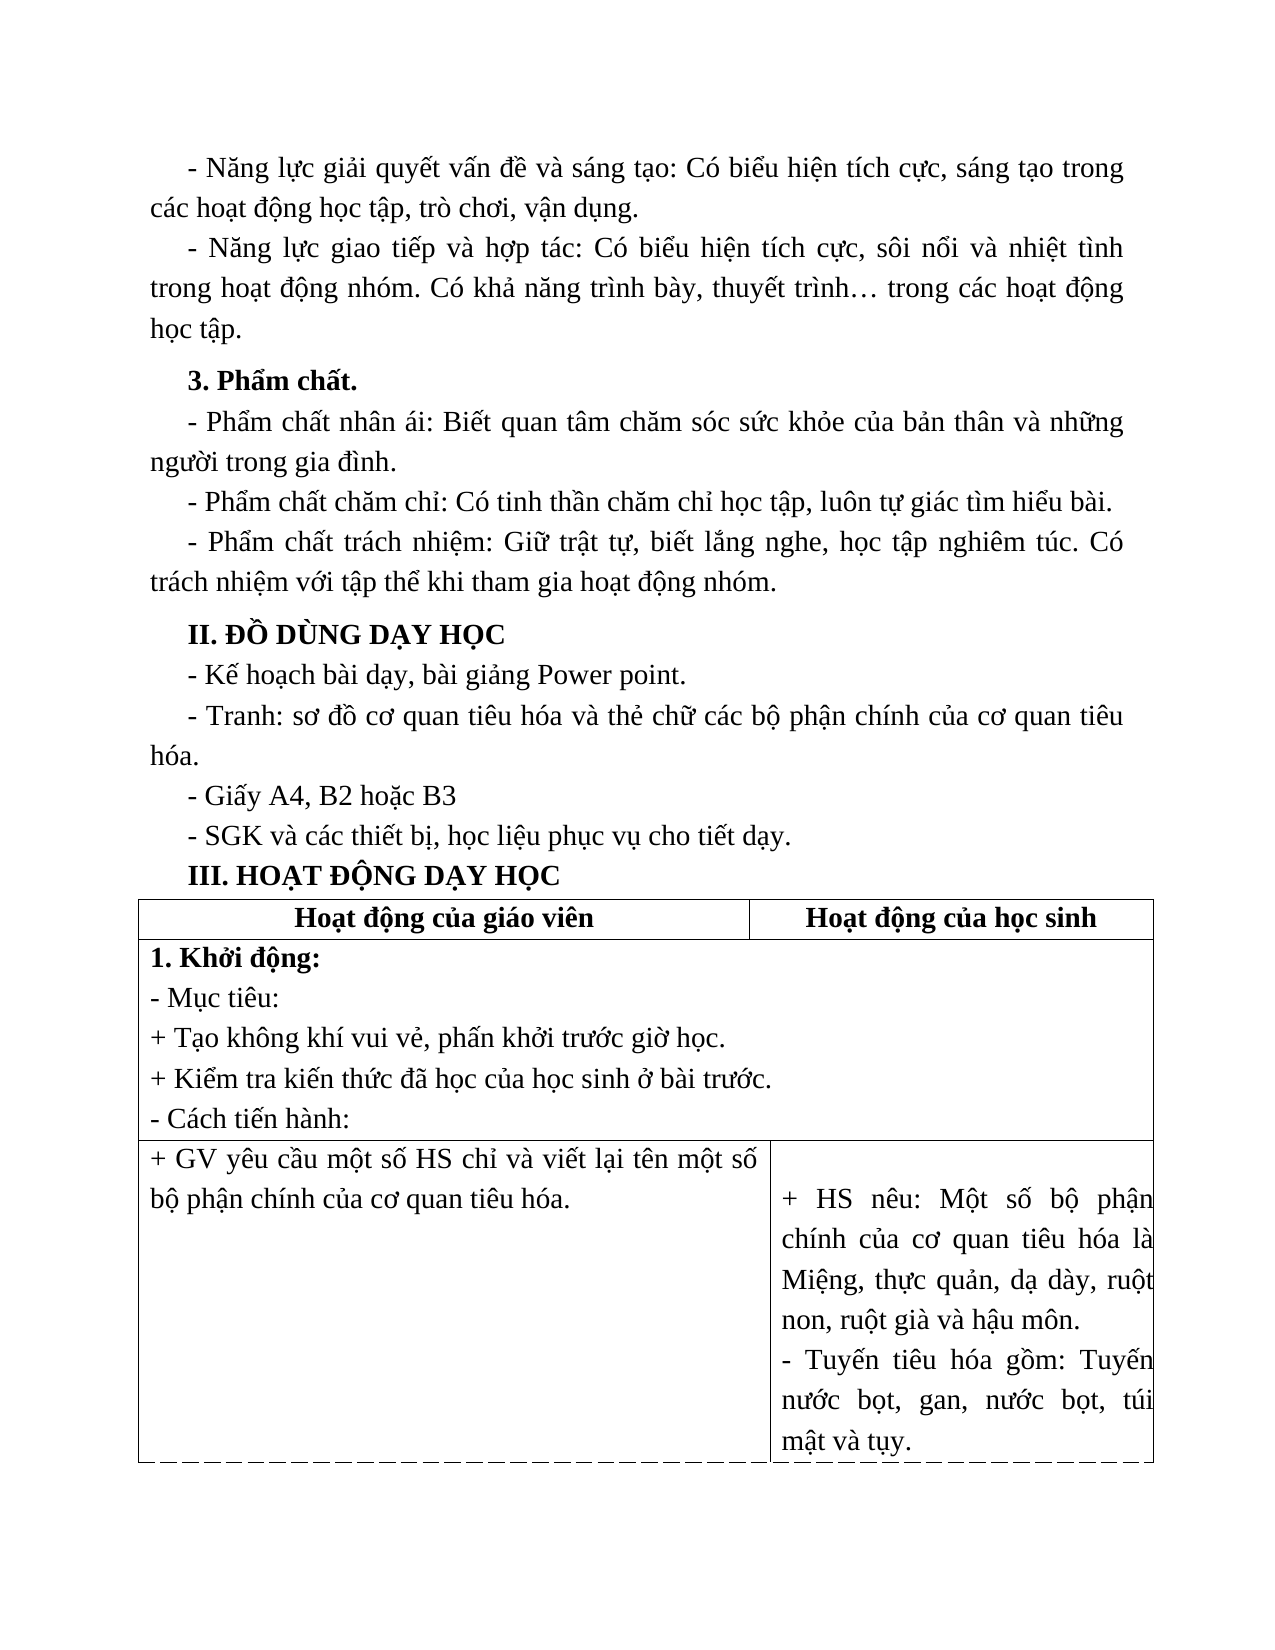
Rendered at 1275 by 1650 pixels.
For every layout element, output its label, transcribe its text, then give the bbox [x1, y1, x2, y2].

text II. ĐỒ DÙNG DẠY HỌC [150, 617, 1125, 651]
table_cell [771, 1141, 1153, 1462]
text - Kế hoạch bài dạy, bài giảng Power point. [150, 657, 1125, 691]
text - Phẩm chất chăm chỉ: Có tinh thần chăm chỉ học tập, luôn tự giác tìm hiểu bài. [150, 484, 1125, 518]
table_cell 1. Khởi động: - Mục tiêu: + Tạo không khí vui vẻ, phấn khởi trước giờ học. + Kiểm tra kiến thức đã học của học sinh ở bài trước. - Cách tiến hành: [139, 940, 1153, 1140]
text - Năng lực giao tiếp và hợp tác: Có biểu hiện tích cực, sôi nổi và nhiệt tình trong hoạt động nhóm. Có khả năng trình bày, thuyết trình… trong các hoạt động học tập. [150, 230, 1125, 344]
text - Phẩm chất nhân ái: Biết quan tâm chăm sóc sức khỏe của bản thân và những người trong gia đình. [150, 404, 1125, 477]
text - Phẩm chất trách nhiệm: Giữ trật tự, biết lắng nghe, học tập nghiêm túc. Có trách nhiệm với tập thể khi tham gia hoạt động nhóm. [150, 524, 1125, 598]
text - SGK và các thiết bị, học liệu phục vụ cho tiết dạy. [150, 818, 1125, 852]
table_header Hoạt động của học sinh [750, 900, 1153, 939]
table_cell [139, 1141, 770, 1462]
text III. HOẠT ĐỘNG DẠY HỌC [150, 858, 1125, 892]
text - Giấy A4, B2 hoặc B3 [150, 778, 1125, 812]
text - Tranh: sơ đồ cơ quan tiêu hóa và thẻ chữ các bộ phận chính của cơ quan tiêu hóa. [150, 698, 1125, 771]
text 3. Phẩm chất. [150, 363, 1125, 397]
text - Năng lực giải quyết vấn đề và sáng tạo: Có biểu hiện tích cực, sáng tạo trong các hoạt động học tập, trò chơi, vận dụng. [150, 150, 1125, 224]
table_header Hoạt động của giáo viên [139, 900, 749, 939]
